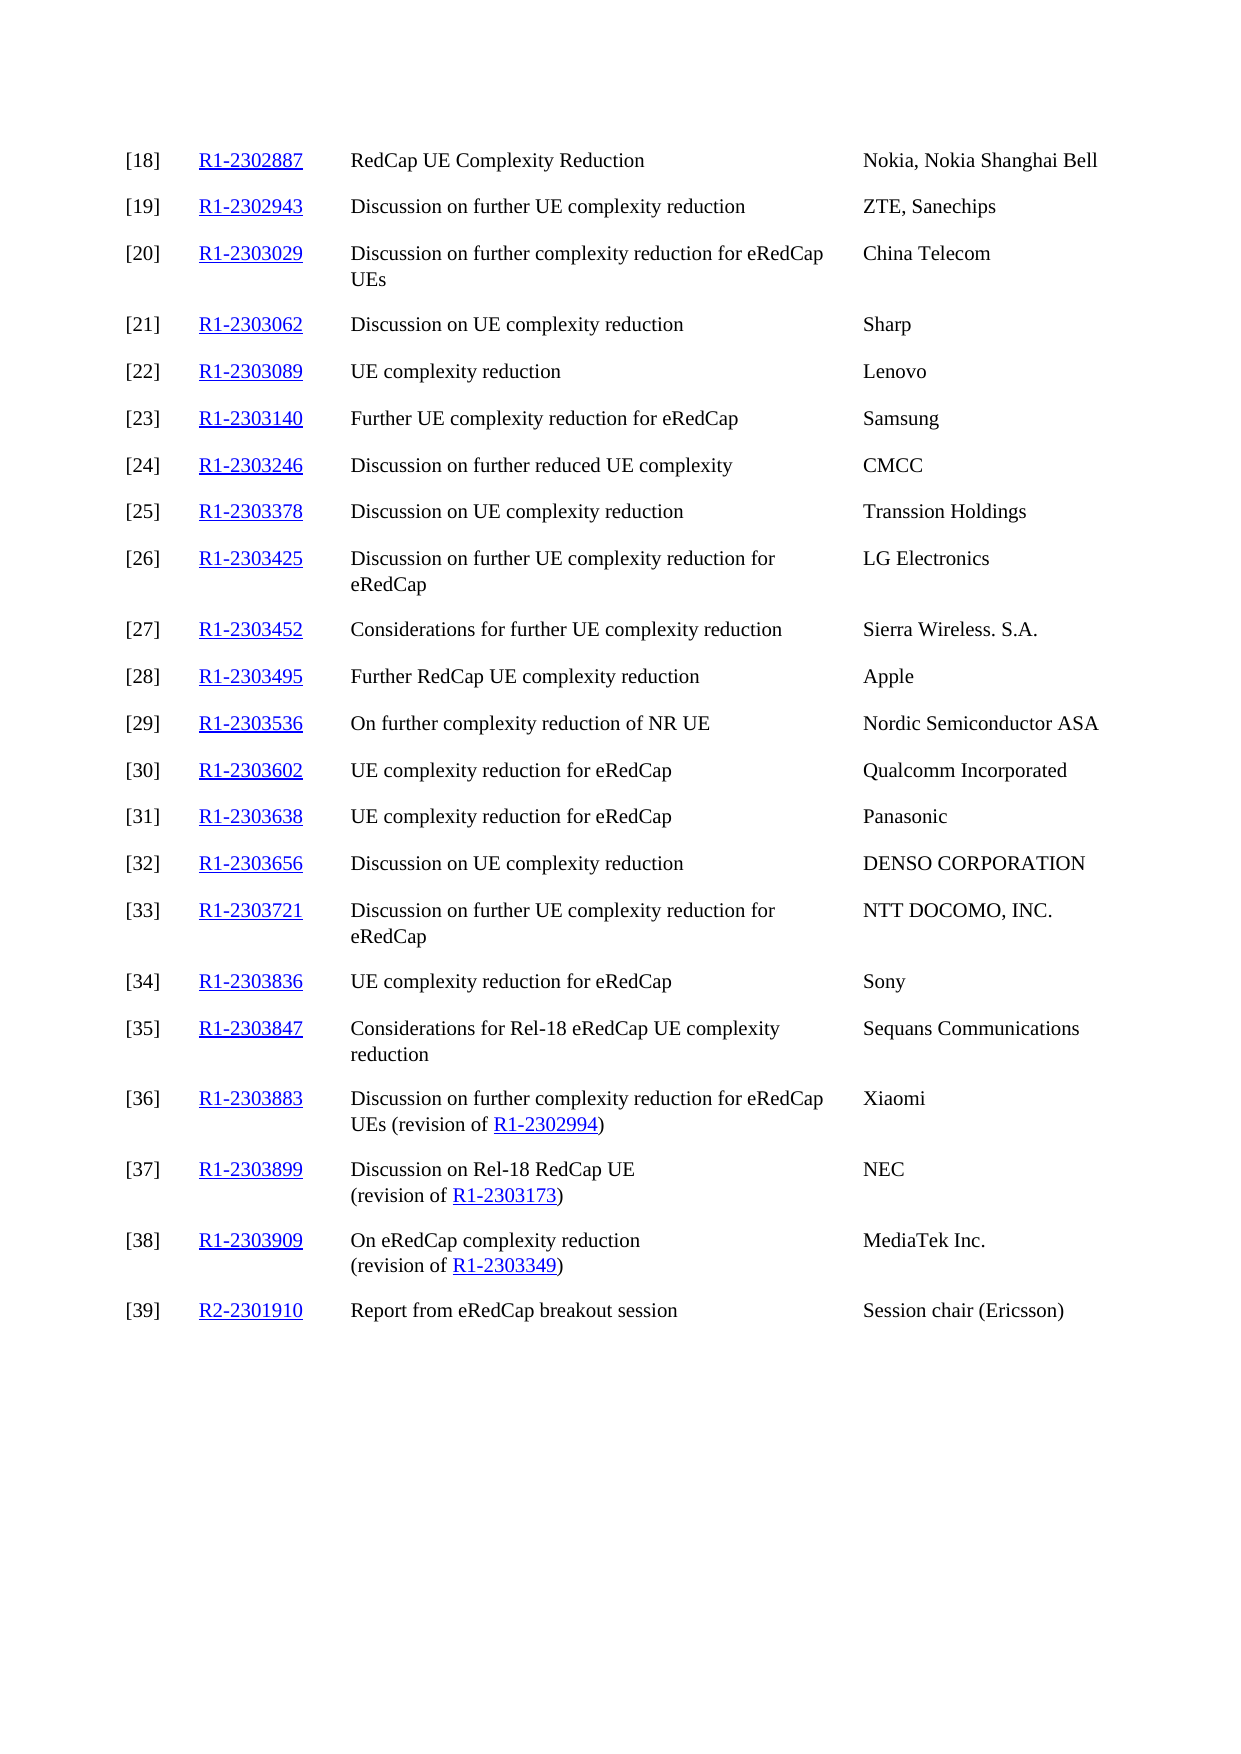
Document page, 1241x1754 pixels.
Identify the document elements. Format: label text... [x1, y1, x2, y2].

table_cell Panasonic [856, 804, 1121, 851]
table_cell DENSO CORPORATION [856, 851, 1121, 898]
table_cell Sequans Communications [856, 1016, 1121, 1086]
table_cell On eRedCap complexity reduction (revision of R1-2303349) [343, 1228, 856, 1298]
table_cell [22] [118, 359, 191, 406]
table_cell NEC [856, 1157, 1121, 1227]
table_cell R1-2303140 [191, 406, 343, 452]
table_cell NTT DOCOMO, INC. [856, 898, 1121, 969]
table_cell Further RedCap UE complexity reduction [343, 664, 856, 711]
table_cell Discussion on UE complexity reduction [343, 312, 856, 359]
table_cell R1-2303536 [191, 711, 343, 757]
table_cell Lenovo [856, 359, 1121, 406]
table_cell [19] [118, 194, 191, 241]
table_cell R1-2303062 [191, 312, 343, 359]
table_cell Discussion on UE complexity reduction [343, 851, 856, 898]
table_cell [25] [118, 499, 191, 546]
table_cell Considerations for further UE complexity reduction [343, 617, 856, 664]
table_cell LG Electronics [856, 546, 1121, 617]
table_cell [32] [118, 851, 191, 898]
table_cell R1-2303089 [191, 359, 343, 406]
table_cell [30] [118, 758, 191, 804]
table_cell R1-2303899 [191, 1157, 343, 1227]
table_cell [31] [118, 804, 191, 851]
table_cell [33] [118, 898, 191, 969]
table_cell R1-2303378 [191, 499, 343, 546]
table_cell Qualcomm Incorporated [856, 758, 1121, 804]
table_cell Discussion on further complexity reduction for eRedCap UEs (revision of R1-2302994) [343, 1086, 856, 1157]
table_cell R1-2303883 [191, 1086, 343, 1157]
table_cell R1-2302943 [191, 194, 343, 241]
table_cell UE complexity reduction [343, 359, 856, 406]
table_cell [24] [118, 453, 191, 499]
table_cell [38] [118, 1228, 191, 1298]
table_cell [39] [118, 1298, 191, 1345]
table_cell CMCC [856, 453, 1121, 499]
table_cell ZTE, Sanechips [856, 194, 1121, 241]
table_cell [18] [118, 148, 191, 194]
table_cell Discussion on further UE complexity reduction for eRedCap [343, 546, 856, 617]
table_cell Considerations for Rel-18 eRedCap UE complexity reduction [343, 1016, 856, 1086]
table_cell R1-2303909 [191, 1228, 343, 1298]
table_cell [29] [118, 711, 191, 757]
table_cell Nokia, Nokia Shanghai Bell [856, 148, 1121, 194]
table_cell UE complexity reduction for eRedCap [343, 804, 856, 851]
table_cell Nordic Semiconductor ASA [856, 711, 1121, 757]
table_cell R1-2303836 [191, 969, 343, 1016]
table_cell [23] [118, 406, 191, 452]
table_cell Discussion on Rel-18 RedCap UE (revision of R1-2303173) [343, 1157, 856, 1227]
table_cell R1-2303721 [191, 898, 343, 969]
table_cell R1-2303656 [191, 851, 343, 898]
table_cell [20] [118, 241, 191, 312]
table_cell Session chair (Ericsson) [856, 1298, 1121, 1345]
table_cell Sharp [856, 312, 1121, 359]
table_cell R1-2303029 [191, 241, 343, 312]
table_cell Discussion on further complexity reduction for eRedCap UEs [343, 241, 856, 312]
table_cell [26] [118, 546, 191, 617]
table_cell R1-2303425 [191, 546, 343, 617]
table_cell [36] [118, 1086, 191, 1157]
table_cell Further UE complexity reduction for eRedCap [343, 406, 856, 452]
table_cell UE complexity reduction for eRedCap [343, 758, 856, 804]
table_cell R2-2301910 [191, 1298, 343, 1345]
table_cell R1-2303246 [191, 453, 343, 499]
table_cell Discussion on UE complexity reduction [343, 499, 856, 546]
table_cell Samsung [856, 406, 1121, 452]
table_cell Report from eRedCap breakout session [343, 1298, 856, 1345]
table_cell Apple [856, 664, 1121, 711]
table_cell MediaTek Inc. [856, 1228, 1121, 1298]
table_cell UE complexity reduction for eRedCap [343, 969, 856, 1016]
table_cell R1-2303602 [191, 758, 343, 804]
table_cell R1-2303452 [191, 617, 343, 664]
table_cell R1-2303847 [191, 1016, 343, 1086]
table_cell [27] [118, 617, 191, 664]
table_cell Sony [856, 969, 1121, 1016]
table_cell Xiaomi [856, 1086, 1121, 1157]
table_cell Transsion Holdings [856, 499, 1121, 546]
table_cell R1-2302887 [191, 148, 343, 194]
table_cell Discussion on further UE complexity reduction for eRedCap [343, 898, 856, 969]
table_cell [35] [118, 1016, 191, 1086]
table_cell Sierra Wireless. S.A. [856, 617, 1121, 664]
table_cell [28] [118, 664, 191, 711]
table_cell China Telecom [856, 241, 1121, 312]
table_cell R1-2303638 [191, 804, 343, 851]
table_cell Discussion on further UE complexity reduction [343, 194, 856, 241]
table_cell Discussion on further reduced UE complexity [343, 453, 856, 499]
table_cell [37] [118, 1157, 191, 1227]
table_cell [34] [118, 969, 191, 1016]
table_cell R1-2303495 [191, 664, 343, 711]
table_cell On further complexity reduction of NR UE [343, 711, 856, 757]
table_cell [21] [118, 312, 191, 359]
table_cell RedCap UE Complexity Reduction [343, 148, 856, 194]
